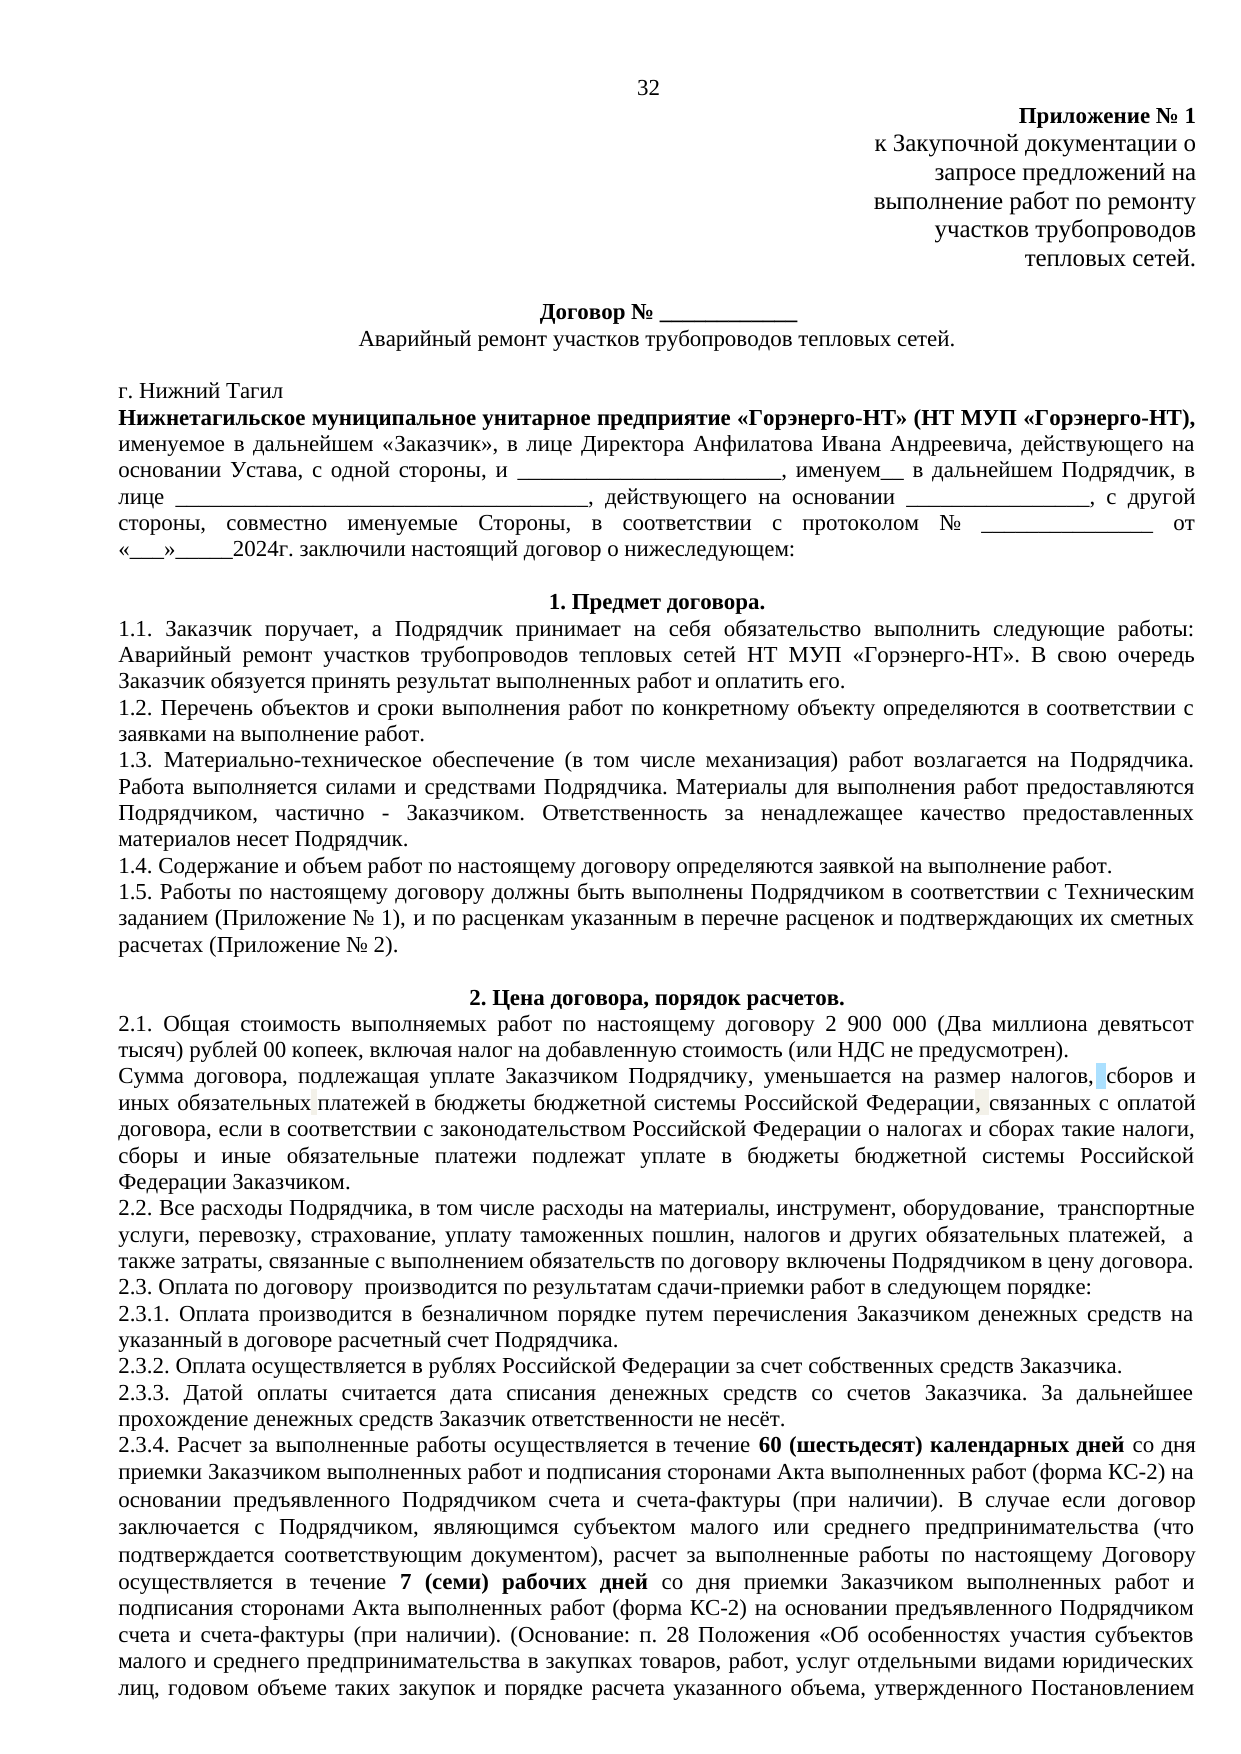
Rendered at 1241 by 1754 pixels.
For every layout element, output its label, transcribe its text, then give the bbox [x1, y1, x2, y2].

text 2.3.2. Оплата осуществляется в рублях Российской Федерации за счет собственных средств Заказчика. [118, 1352, 1196, 1379]
text Договор № ____________ [118, 298, 1196, 325]
text 1.4. Содержание и объем работ по настоящему договору определяются заявкой на выполнение работ. [118, 852, 1196, 878]
text к Закупочной документации о запросе предложений на выполнение работ по ремонту участков трубопроводов тепловых сетей. [827, 128, 1196, 272]
text 1.2. Перечень объектов и сроки выполнения работ по конкретному объекту определяются в соответствии с заявками на выполнение работ. [118, 694, 1196, 746]
text Нижнетагильское муниципальное унитарное предприятие «Горэнерго-НТ» (НТ МУП «Горэнерго-НТ), именуемое в дальнейшем «Заказчик», в лице Директора Анфилатова Ивана Андреевича, действующего на основании Устава, с одной стороны, и _______________________, именуем__ в дальнейшем Подрядчик, в лице ____________________________________, действующего на основании ________________, с другой стороны, совместно именуемые Стороны, в соответствии с протоколом № _______________ от «___»_____2024г. заключили настоящий договор о нижеследующем: [118, 404, 1196, 562]
text 1.1. Заказчик поручает, а Подрядчик принимает на себя обязательство выполнить следующие работы: Аварийный ремонт участков трубопроводов тепловых сетей НТ МУП «Горэнерго-НТ». В свою очередь Заказчик обязуется принять результат выполненных работ и оплатить его. [118, 614, 1196, 694]
text 2.3.1. Оплата производится в безналичном порядке путем перечисления Заказчиком денежных средств на указанный в договоре расчетный счет Подрядчика. [118, 1300, 1196, 1352]
text 1.5. Работы по настоящему договору должны быть выполнены Подрядчиком в соответствии с Техническим заданием (Приложение № 1), и по расценкам указанным в перечне расценок и подтверждающих их сметных расчетах (Приложение № 2). [118, 878, 1196, 957]
text Сумма договора, подлежащая уплате Заказчиком Подрядчику, уменьшается на размер налогов, сборов и иных обязательных платежей в бюджеты бюджетной системы Российской Федерации, связанных с оплатой договора, если в соответствии с законодательством Российской Федерации о налогах и сборах такие налоги, сборы и иные обязательные платежи подлежат уплате в бюджеты бюджетной системы Российской Федерации Заказчиком. [118, 1063, 1196, 1194]
text 1.3. Материально-техническое обеспечение (в том числе механизация) работ возлагается на Подрядчика. Работа выполняется силами и средствами Подрядчика. Материалы для выполнения работ предоставляются Подрядчиком, частично - Заказчиком. Ответственность за ненадлежащее качество предоставленных материалов несет Подрядчик. [118, 746, 1196, 852]
text 1. Предмет договора. [118, 588, 1196, 614]
text 2.3. Оплата по договору производится по результатам сдачи-приемки работ в следующем порядке: [118, 1273, 1193, 1300]
text Приложение № 1 [118, 102, 1196, 128]
text г. Нижний Тагил [118, 377, 1196, 404]
text 2.2. Все расходы Подрядчика, в том числе расходы на материалы, инструмент, оборудование, транспортные услуги, перевозку, страхование, уплату таможенных пошлин, налогов и других обязательных платежей, а также затраты, связанные с выполнением обязательств по договору включены Подрядчиком в цену договора. [118, 1194, 1196, 1273]
text Аварийный ремонт участков трубопроводов тепловых сетей. [118, 325, 1196, 351]
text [118, 1432, 1196, 1700]
text 2.1. Общая стоимость выполняемых работ по настоящему договору 2 900 000 (Два миллиона девятьсот тысяч) рублей 00 копеек, включая налог на добавленную стоимость (или НДС не предусмотрен). [118, 1010, 1196, 1063]
text 2. Цена договора, порядок расчетов. [118, 983, 1196, 1010]
text 2.3.3. Датой оплаты считается дата списания денежных средств со счетов Заказчика. За дальнейшее прохождение денежных средств Заказчик ответственности не несёт. [118, 1379, 1196, 1432]
